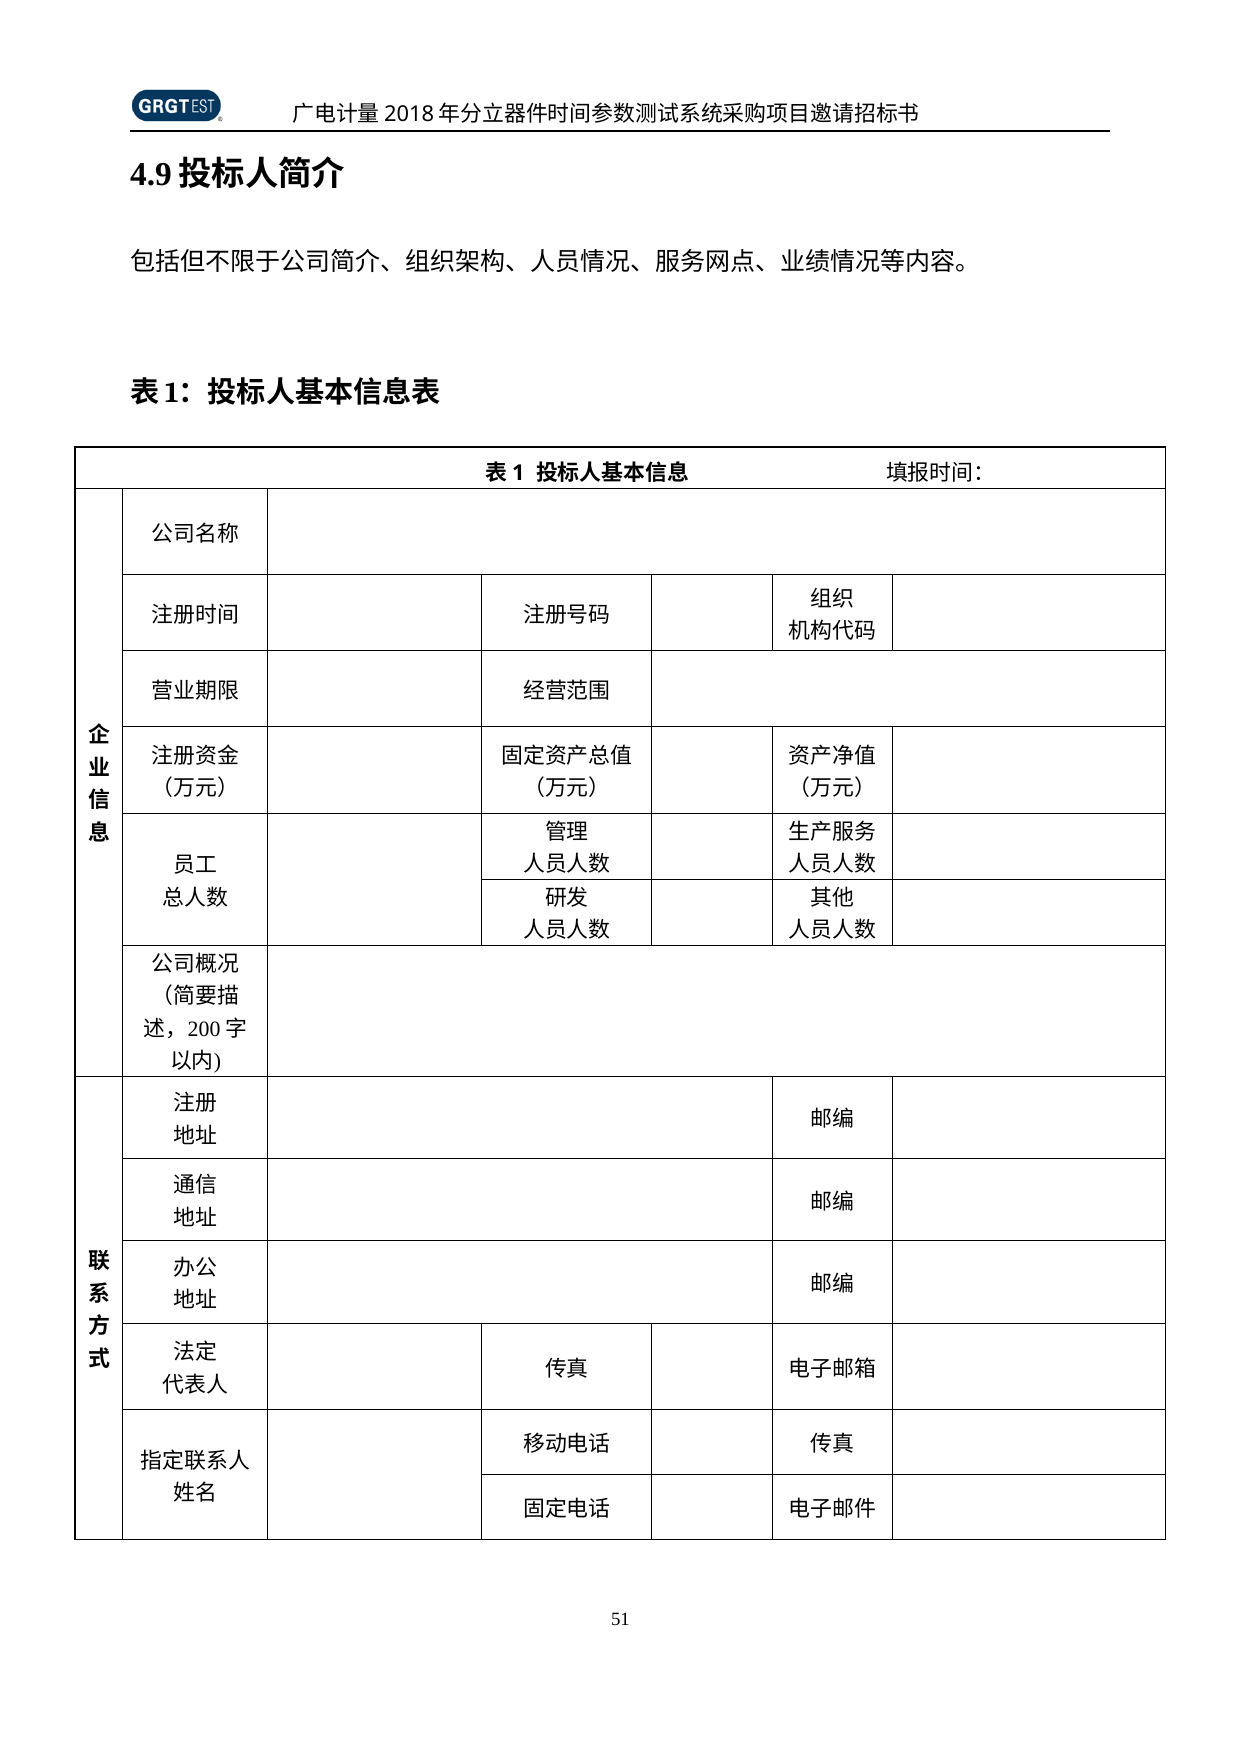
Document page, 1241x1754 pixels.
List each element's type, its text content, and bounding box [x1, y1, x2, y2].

table_cell 传真 [482, 1324, 651, 1409]
table_cell [893, 1324, 1165, 1409]
table_cell 法定 代表人 [123, 1324, 267, 1409]
table_cell [893, 1241, 1165, 1322]
table_cell [652, 575, 772, 650]
table_cell [652, 814, 772, 878]
table_cell 注册 地址 [123, 1077, 267, 1158]
table_cell 邮编 [773, 1241, 892, 1322]
table_cell [893, 1159, 1165, 1240]
table_cell [268, 651, 481, 726]
table_cell [893, 1410, 1165, 1474]
table_cell [893, 1475, 1165, 1539]
table_cell 生产服务 人员人数 [773, 814, 892, 878]
table_cell 固定资产总值（万元） [482, 727, 651, 812]
subtitle 表1：投标人基本信息表 [130, 357, 1110, 422]
table_cell 营业期限 [123, 651, 267, 726]
table_cell 邮编 [773, 1159, 892, 1240]
table_cell [268, 1077, 772, 1158]
table_cell 电子邮件 [773, 1475, 892, 1539]
table_cell [652, 651, 1165, 726]
table_cell [893, 814, 1165, 878]
text 包括但不限于公司简介、组织架构、人员情况、服务网点、业绩情况等内容。 [130, 227, 1110, 292]
table_cell 邮编 [773, 1077, 892, 1158]
table_cell [268, 489, 1165, 574]
table_cell 注册资金（万元） [123, 727, 267, 812]
table_cell [893, 1077, 1165, 1158]
table_cell 公司名称 [123, 489, 267, 574]
table_cell 经营范围 [482, 651, 651, 726]
table_cell [893, 575, 1165, 650]
table_cell 通信 地址 [123, 1159, 267, 1240]
table_cell [652, 727, 772, 812]
table_cell [652, 1410, 772, 1474]
table_cell 办公 地址 [123, 1241, 267, 1322]
table_cell 其他 人员人数 [773, 880, 892, 944]
table_cell 研发 人员人数 [482, 880, 651, 944]
table_cell [652, 1324, 772, 1409]
table_header 表1 投标人基本信息 填报时间： [76, 448, 1165, 487]
table_cell 企业信息 [76, 489, 122, 1076]
table_cell [268, 1159, 772, 1240]
table_cell 资产净值（万元） [773, 727, 892, 812]
table_cell 注册号码 [482, 575, 651, 650]
table_cell [268, 727, 481, 812]
table_cell [893, 880, 1165, 944]
picture [129, 88, 224, 122]
table_cell 传真 [773, 1410, 892, 1474]
table_cell [268, 1324, 481, 1409]
table_cell 联系方式 [76, 1077, 122, 1539]
table_cell 指定联系人姓名 [123, 1410, 267, 1539]
table_cell 固定电话 [482, 1475, 651, 1539]
table_cell 管理 人员人数 [482, 814, 651, 878]
table_cell [268, 946, 1165, 1076]
table_cell [268, 575, 481, 650]
table_cell 注册时间 [123, 575, 267, 650]
table_cell [268, 814, 481, 944]
table_cell [893, 727, 1165, 812]
table_cell [652, 880, 772, 944]
table_cell 公司概况 （简要描述，200字以内) [123, 946, 267, 1076]
subtitle 4.9投标人简介 [130, 138, 1110, 203]
table_cell 员工 总人数 [123, 814, 267, 944]
table_cell 组织 机构代码 [773, 575, 892, 650]
table_cell [268, 1241, 772, 1322]
table_cell 移动电话 [482, 1410, 651, 1474]
table_cell [268, 1410, 481, 1539]
table_cell [652, 1475, 772, 1539]
table_cell 电子邮箱 [773, 1324, 892, 1409]
